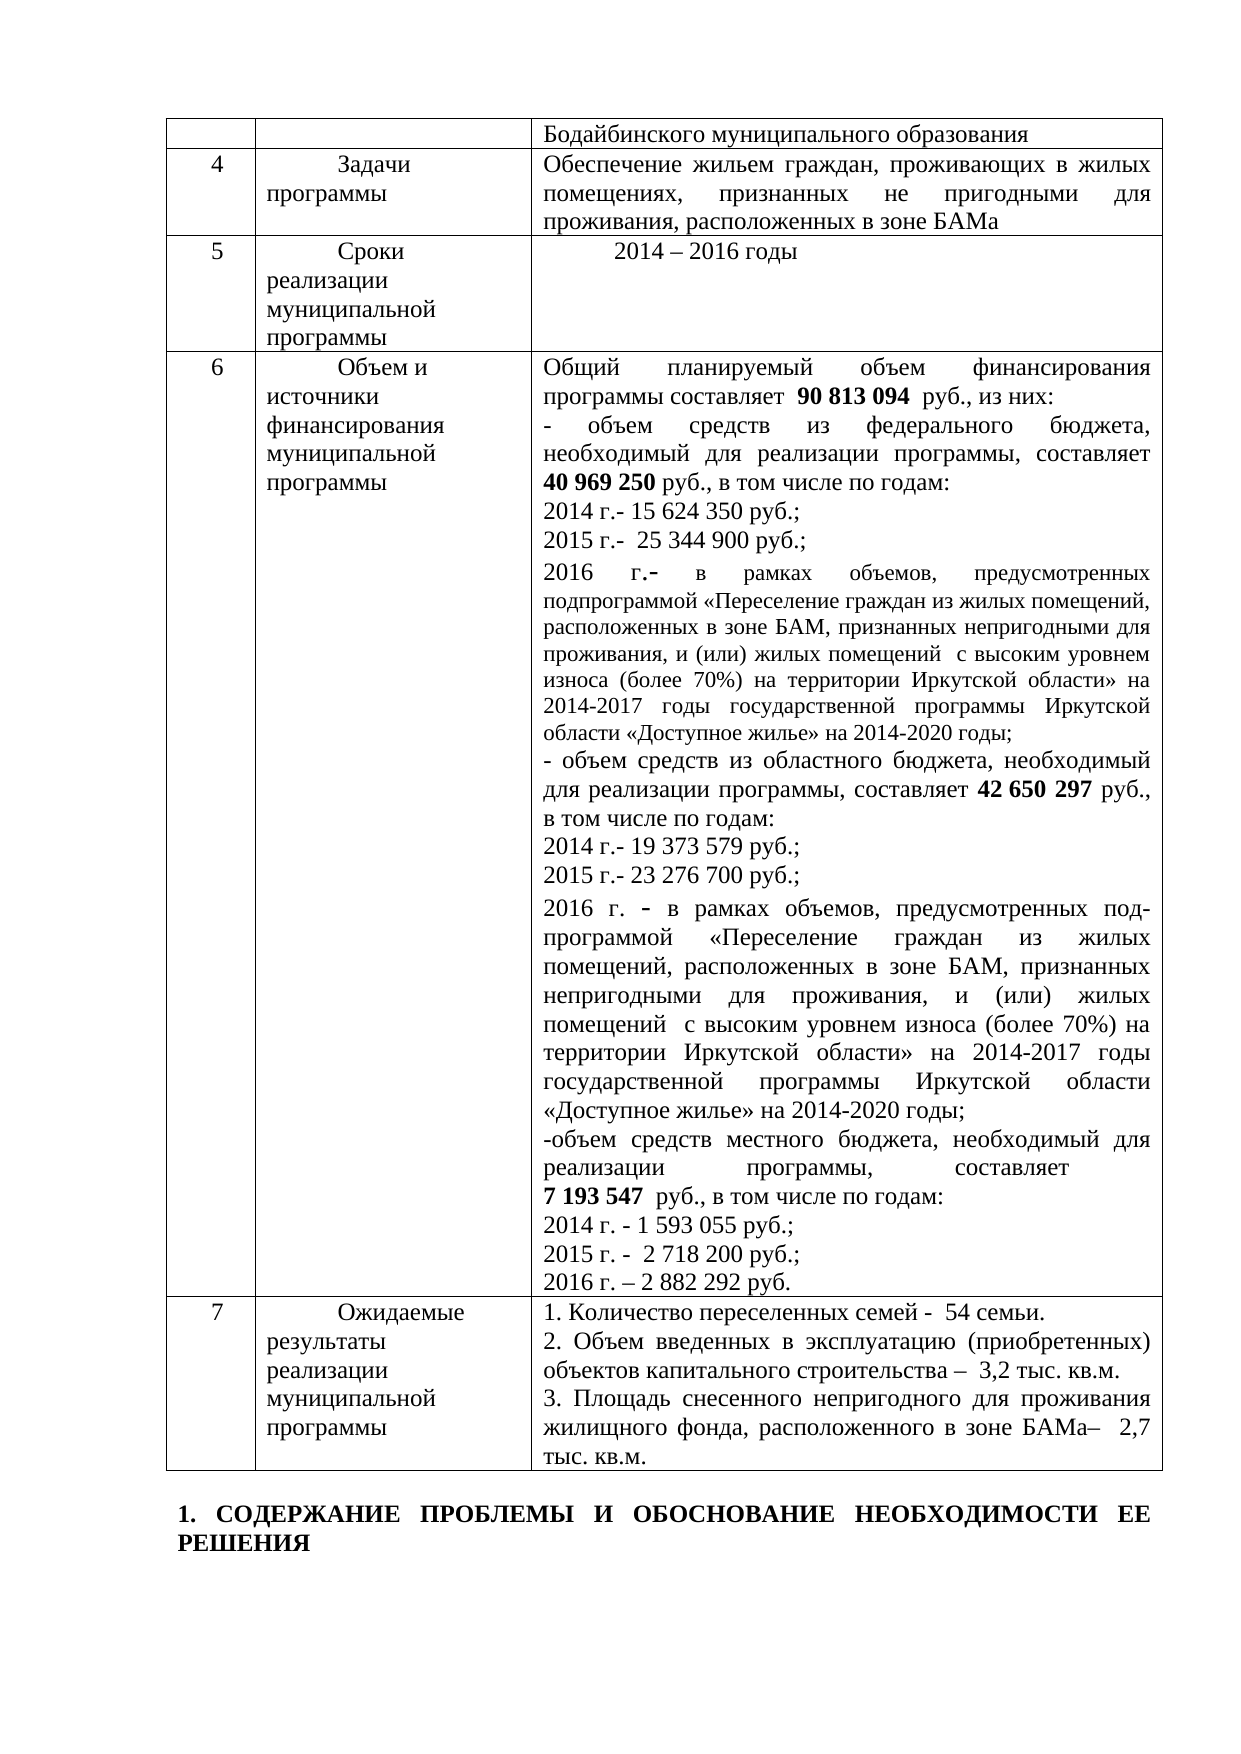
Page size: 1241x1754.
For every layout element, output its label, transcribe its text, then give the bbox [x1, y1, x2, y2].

table_cell Обеспечение жильем граждан, проживающих в жилых помещениях, признанных не пригодными для проживания, расположенных в зоне БАМа [532, 149, 1162, 235]
text 1. СОДЕРЖАНИЕ ПРОБЛЕМЫ И ОБОСНОВАНИЕ НЕОБХОДИМОСТИ ЕЕ РЕШЕНИЯ [177, 1499, 1152, 1557]
table_cell Общий планируемый объем финансирования программы составляет 90 813 094 руб., из них: - объем средств из федерального бюджета, необходимый для реализации программы, составляет 40 969 250 руб., в том числе по годам: 2014 г.- 15 624 350 руб.; 2015 г.- 25 344 900 руб.; 2016 г.- в рамках объемов, предусмотренных подпрограммой «Переселение граждан из жилых помещений, расположенных в зоне БАМ, признанных непригодными для проживания, и (или) жилых помещений с высоким уровнем износа (более 70%) на территории Иркутской области» на 2014-2017 годы государственной программы Иркутской области «Доступное жилье» на 2014-2020 годы; - объем средств из областного бюджета, необходимый для реализации программы, составляет 42 650 297 руб., в том числе по годам: 2014 г.- 19 373 579 руб.; 2015 г.- 23 276 700 руб.; 2016 г. - в рамках объемов, предусмотренных под- программой «Переселение граждан из жилых помещений, расположенных в зоне БАМ, признанных непригодными для проживания, и (или) жилых помещений с высоким уровнем износа (более 70%) на территории Иркутской области» на 2014-2017 годы государственной программы Иркутской области «Доступное жилье» на 2014-2020 годы; -объем средств местного бюджета, необходимый для реализации программы, составляет 7 193 547 руб., в том числе по годам: 2014 г. - 1 593 055 руб.; 2015 г. - 2 718 200 руб.; 2016 г. – 2 882 292 руб. [532, 352, 1162, 1296]
table_cell 4 [167, 149, 255, 235]
table_cell Задачи программы [256, 149, 531, 235]
table_cell Объем и источники финансирования муниципальной программы [256, 352, 531, 1296]
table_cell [532, 119, 1162, 148]
table_cell 5 [167, 236, 255, 351]
table_cell 3 [167, 119, 255, 148]
table_cell Сроки реализации муниципальной программы [256, 236, 531, 351]
table_cell 2014 – 2016 годы [532, 236, 1162, 351]
table_cell 6 [167, 352, 255, 1296]
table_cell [256, 119, 531, 148]
table_cell Ожидаемые результаты реализации муниципальной программы [256, 1297, 531, 1470]
table_cell 1. Количество переселенных семей - 54 семьи. 2. Объем введенных в эксплуатацию (приобретенных) объектов капитального строительства – 3,2 тыс. кв.м. 3. Площадь снесенного непригодного для проживания жилищного фонда, расположенного в зоне БАМа– 2,7 тыс. кв.м. [532, 1297, 1162, 1470]
table_cell 7 [167, 1297, 255, 1470]
